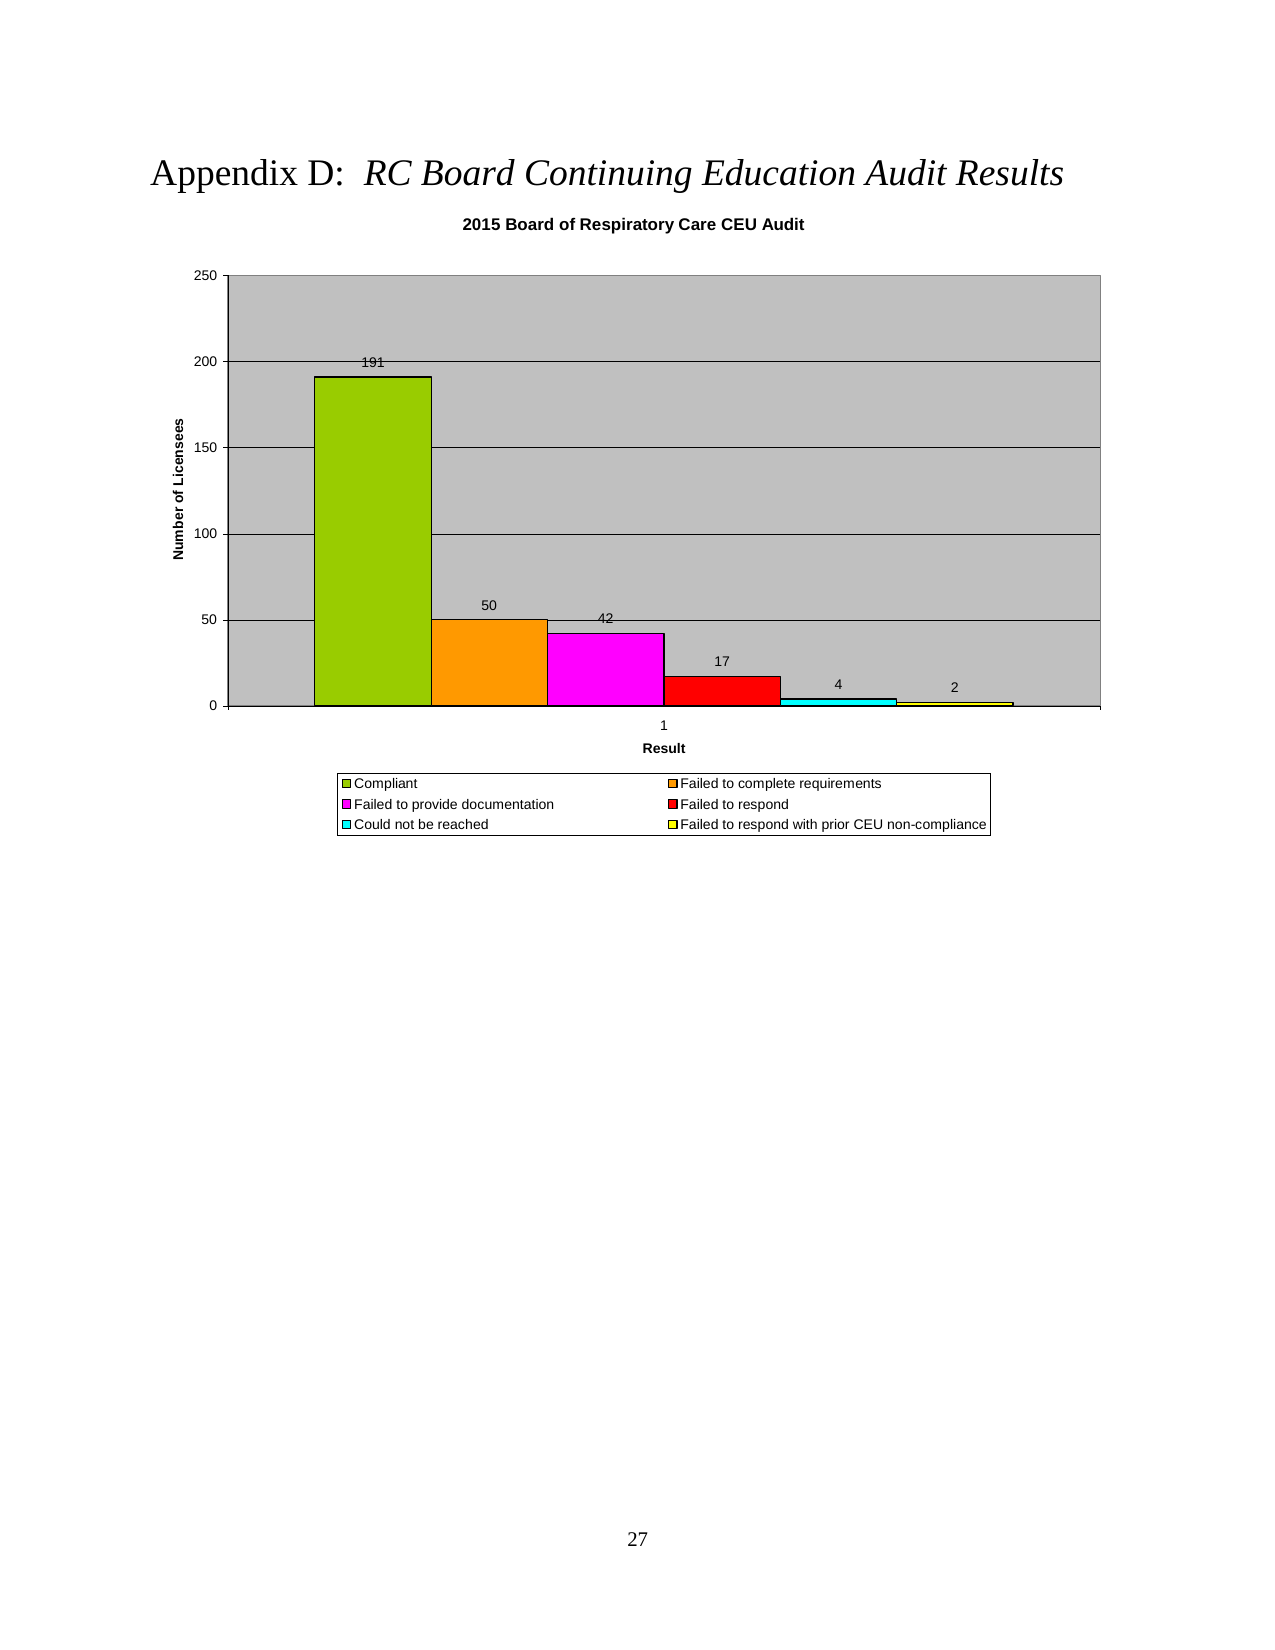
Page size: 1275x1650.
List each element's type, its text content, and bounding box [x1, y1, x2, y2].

text Appendix D: RC Board Continuing Education Audit Results [150, 150, 1125, 193]
